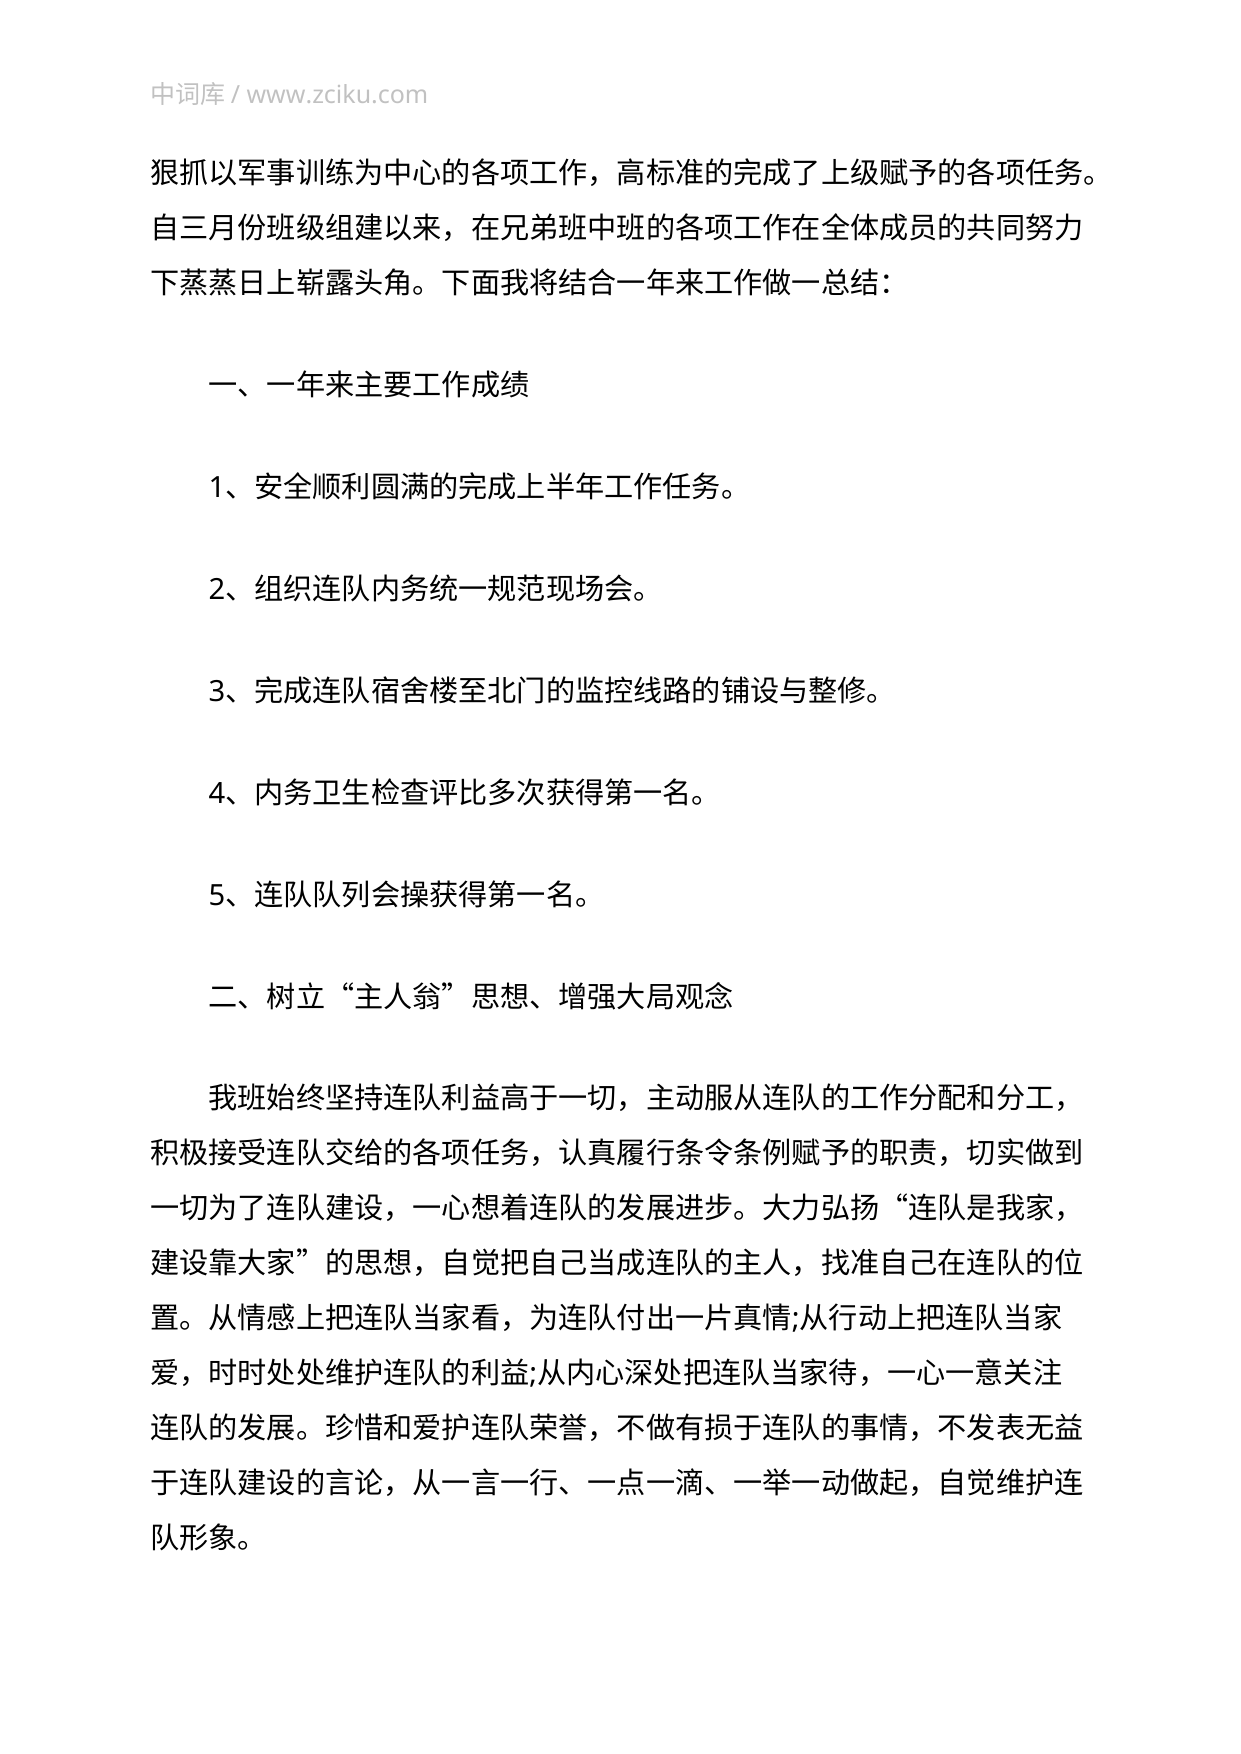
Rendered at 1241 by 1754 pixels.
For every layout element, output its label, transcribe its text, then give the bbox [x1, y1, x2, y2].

text 一、一年来主要工作成绩 [150, 362, 1090, 404]
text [150, 150, 1090, 302]
text 1、安全顺利圆满的完成上半年工作任务。 [150, 463, 1090, 506]
text 二、树立“主人翁”思想、增强大局观念 [150, 973, 1090, 1016]
text 5、连队队列会操获得第一名。 [150, 871, 1090, 914]
text 4、内务卫生检查评比多次获得第一名。 [150, 769, 1090, 812]
text 我班始终坚持连队利益高于一切，主动服从连队的工作分配和分工，积极接受连队交给的各项任务，认真履行条令条例赋予的职责，切实做到一切为了连队建设，一心想着连队的发展进步。大力弘扬“连队是我家，建设靠大家”的思想，自觉把自己当成连队的主人，找准自己在连队的位置。从情感上把连队当家看，为连队付出一片真情;从行动上把连队当家爱，时时处处维护连队的利益;从内心深处把连队当家待，一心一意关注连队的发展。珍惜和爱护连队荣誉，不做有损于连队的事情，不发表无益于连队建设的言论，从一言一行、一点一滴、一举一动做起，自觉维护连队形象。 [150, 1075, 1090, 1557]
text 3、完成连队宿舍楼至北门的监控线路的铺设与整修。 [150, 667, 1090, 710]
text 2、组织连队内务统一规范现场会。 [150, 565, 1090, 608]
